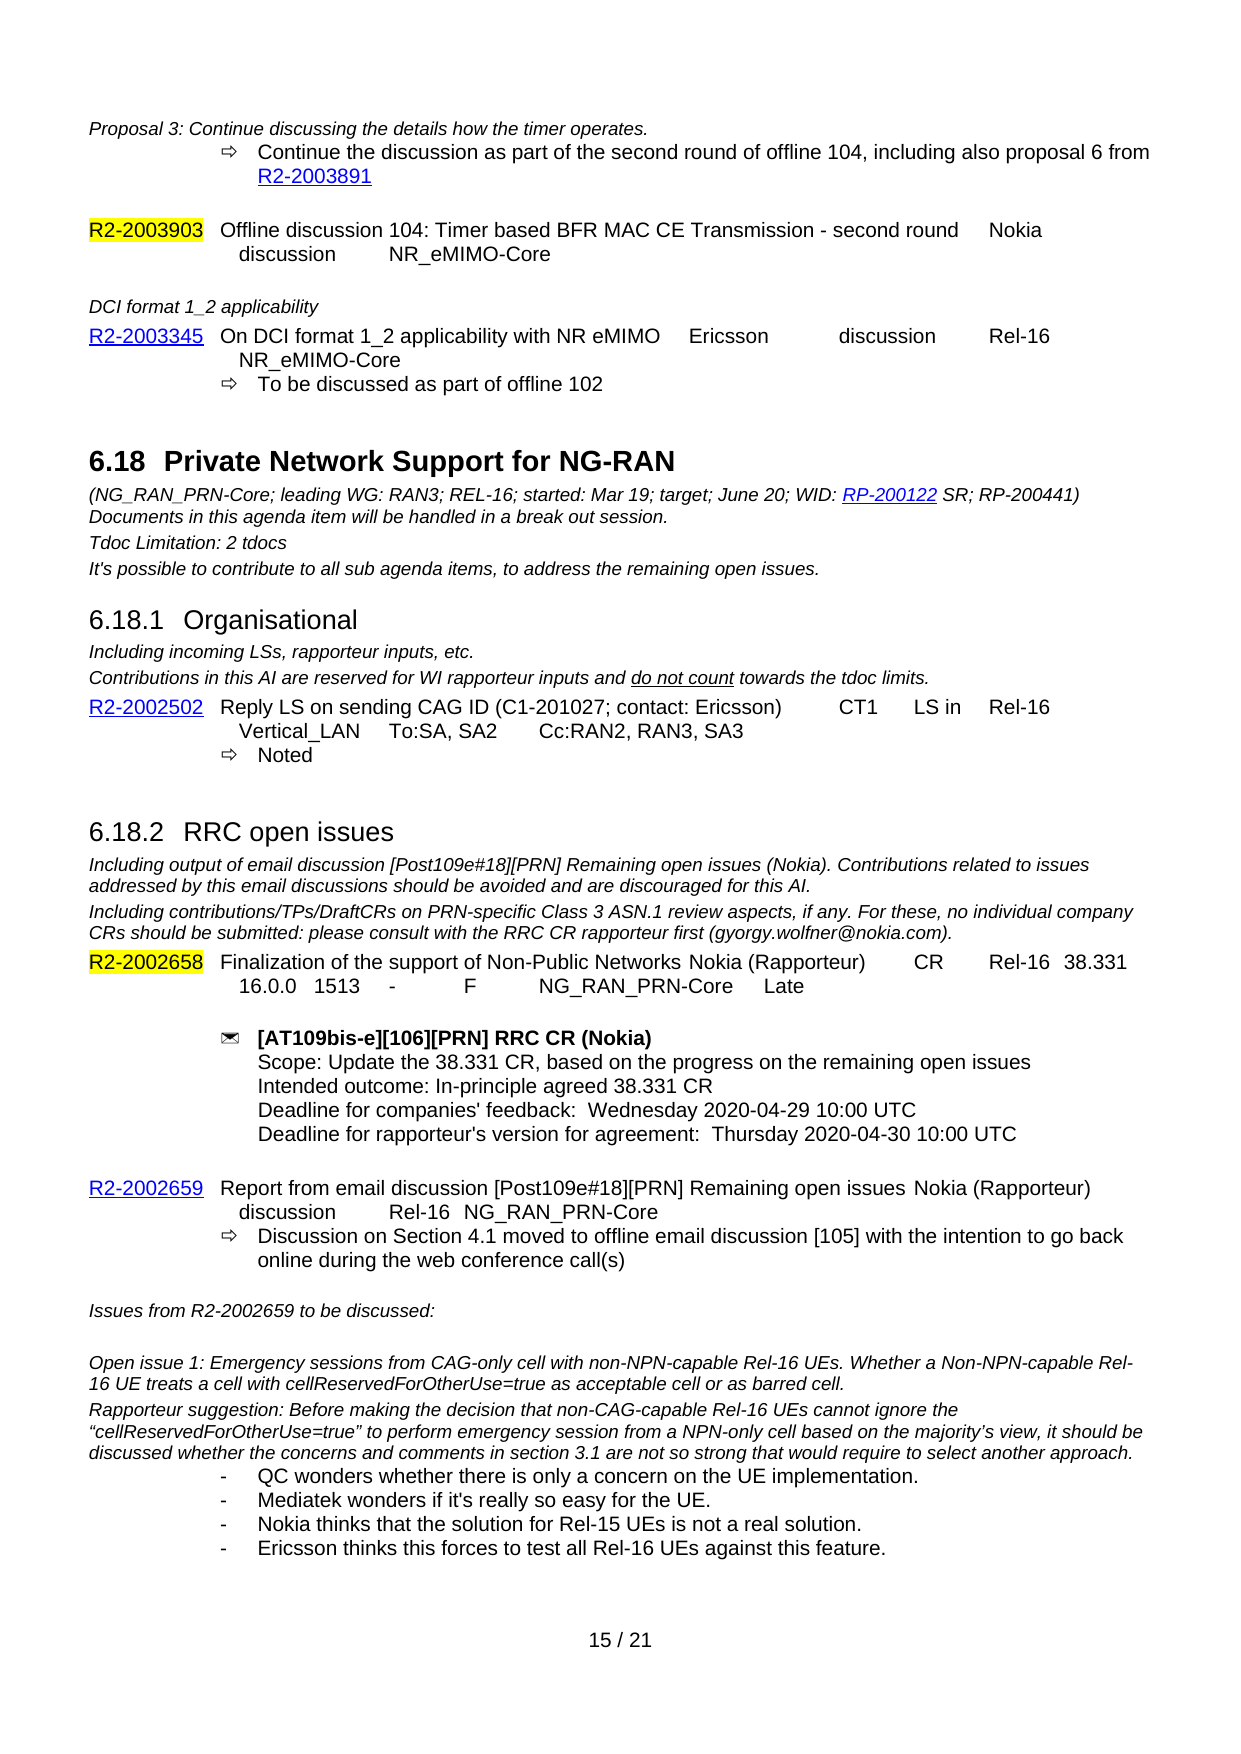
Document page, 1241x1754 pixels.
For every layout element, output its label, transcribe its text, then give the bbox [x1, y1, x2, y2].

list Mediatek wonders if it's really so easy for the UE. [220, 1488, 1152, 1512]
list Continue the discussion as part of the second round of offline 104, including also proposal 6 from R2-2003891 [220, 140, 1152, 188]
list Noted [220, 743, 1152, 767]
subtitle 6.18 Private Network Support for NG-RAN [89, 444, 1152, 478]
title R2-2002502 Reply LS on sending CAG ID (C1-201027; contact: Ericsson) CT1 LS in Rel-16 Vertical_LAN To:SA, SA2 Cc:RAN2, RAN3, SA3 [89, 695, 1152, 743]
text Including contributions/TPs/DraftCRs on PRN-specific Class 3 ASN.1 review aspects, if any. For these, no individual company CRs should be submitted: please consult with the RRC CR rapporteur first (gyorgy.wolfner@nokia.com). [89, 901, 1152, 944]
text Including incoming LSs, rapporteur inputs, etc. [89, 641, 1152, 663]
text Deadline for rapporteur's version for agreement: Thursday 2020-04-30 10:00 UTC [220, 1122, 1152, 1146]
subtitle 6.18.2 RRC open issues [89, 816, 1152, 847]
text DCI format 1_2 applicability [89, 296, 1152, 317]
text Rapporteur suggestion: Before making the decision that non-CAG-capable Rel-16 UEs cannot ignore the “cellReservedForOtherUse=true” to perform emergency session from a NPN-only cell based on the majority’s view, it should be discussed whether the concerns and comments in section 3.1 are not so strong that would require to select another approach. [89, 1399, 1152, 1464]
text (NG_RAN_PRN-Core; leading WG: RAN3; REL-16; started: Mar 19; target; June 20; WID: RP-200122 SR; RP-200441) Documents in this agenda item will be handled in a break out session. [89, 484, 1152, 527]
list Nokia thinks that the solution for Rel-15 UEs is not a real solution. [220, 1512, 1152, 1536]
title R2-2002659 Report from email discussion [Post109e#18][PRN] Remaining open issues Nokia (Rapporteur) discussion Rel-16 NG_RAN_PRN-Core [89, 1176, 1152, 1224]
list Discussion on Section 4.1 moved to offline email discussion [105] with the intention to go back online during the web conference call(s) [220, 1224, 1152, 1272]
title R2-2003903 Offline discussion 104: Timer based BFR MAC CE Transmission - second round Nokia discussion NR_eMIMO-Core [89, 218, 1152, 266]
text [AT109bis-e][106][PRN] RRC CR (Nokia) [220, 1026, 1152, 1050]
text Issues from R2-2002659 to be discussed: [89, 1300, 1152, 1322]
title R2-2002658 Finalization of the support of Non-Public Networks Nokia (Rapporteur) CR Rel-16 38.331 16.0.0 1513 - F NG_RAN_PRN-Core Late [89, 950, 1152, 998]
text Scope: Update the 38.331 CR, based on the progress on the remaining open issues [257, 1050, 1152, 1074]
list Ericsson thinks this forces to test all Rel-16 UEs against this feature. [220, 1536, 1152, 1559]
text Proposal 3: Continue discussing the details how the timer operates. [89, 118, 1152, 140]
subtitle 6.18.1 Organisational [89, 604, 1152, 635]
text Open issue 1: Emergency sessions from CAG-only cell with non-NPN-capable Rel-16 UEs. Whether a Non-NPN-capable Rel-16 UE treats a cell with cellReservedForOtherUse=true as acceptable cell or as barred cell. [89, 1352, 1152, 1395]
text Contributions in this AI are reserved for WI rapporteur inputs and do not count towards the tdoc limits. [89, 667, 1152, 689]
text It's possible to contribute to all sub agenda items, to address the remaining open issues. [89, 557, 1152, 579]
list QC wonders whether there is only a concern on the UE implementation. [220, 1464, 1152, 1488]
text Including output of email discussion [Post109e#18][PRN] Remaining open issues (Nokia). Contributions related to issues addressed by this email discussions should be avoided and are discouraged for this AI. [89, 853, 1152, 896]
title R2-2003345 On DCI format 1_2 applicability with NR eMIMO Ericsson discussion Rel-16 NR_eMIMO-Core [89, 323, 1152, 371]
text Tdoc Limitation: 2 tdocs [89, 532, 1152, 553]
text Intended outcome: In-principle agreed 38.331 CR [257, 1074, 1152, 1098]
text Deadline for companies' feedback: Wednesday 2020-04-29 10:00 UTC [220, 1098, 1152, 1122]
list To be discussed as part of offline 102 [220, 371, 1152, 396]
